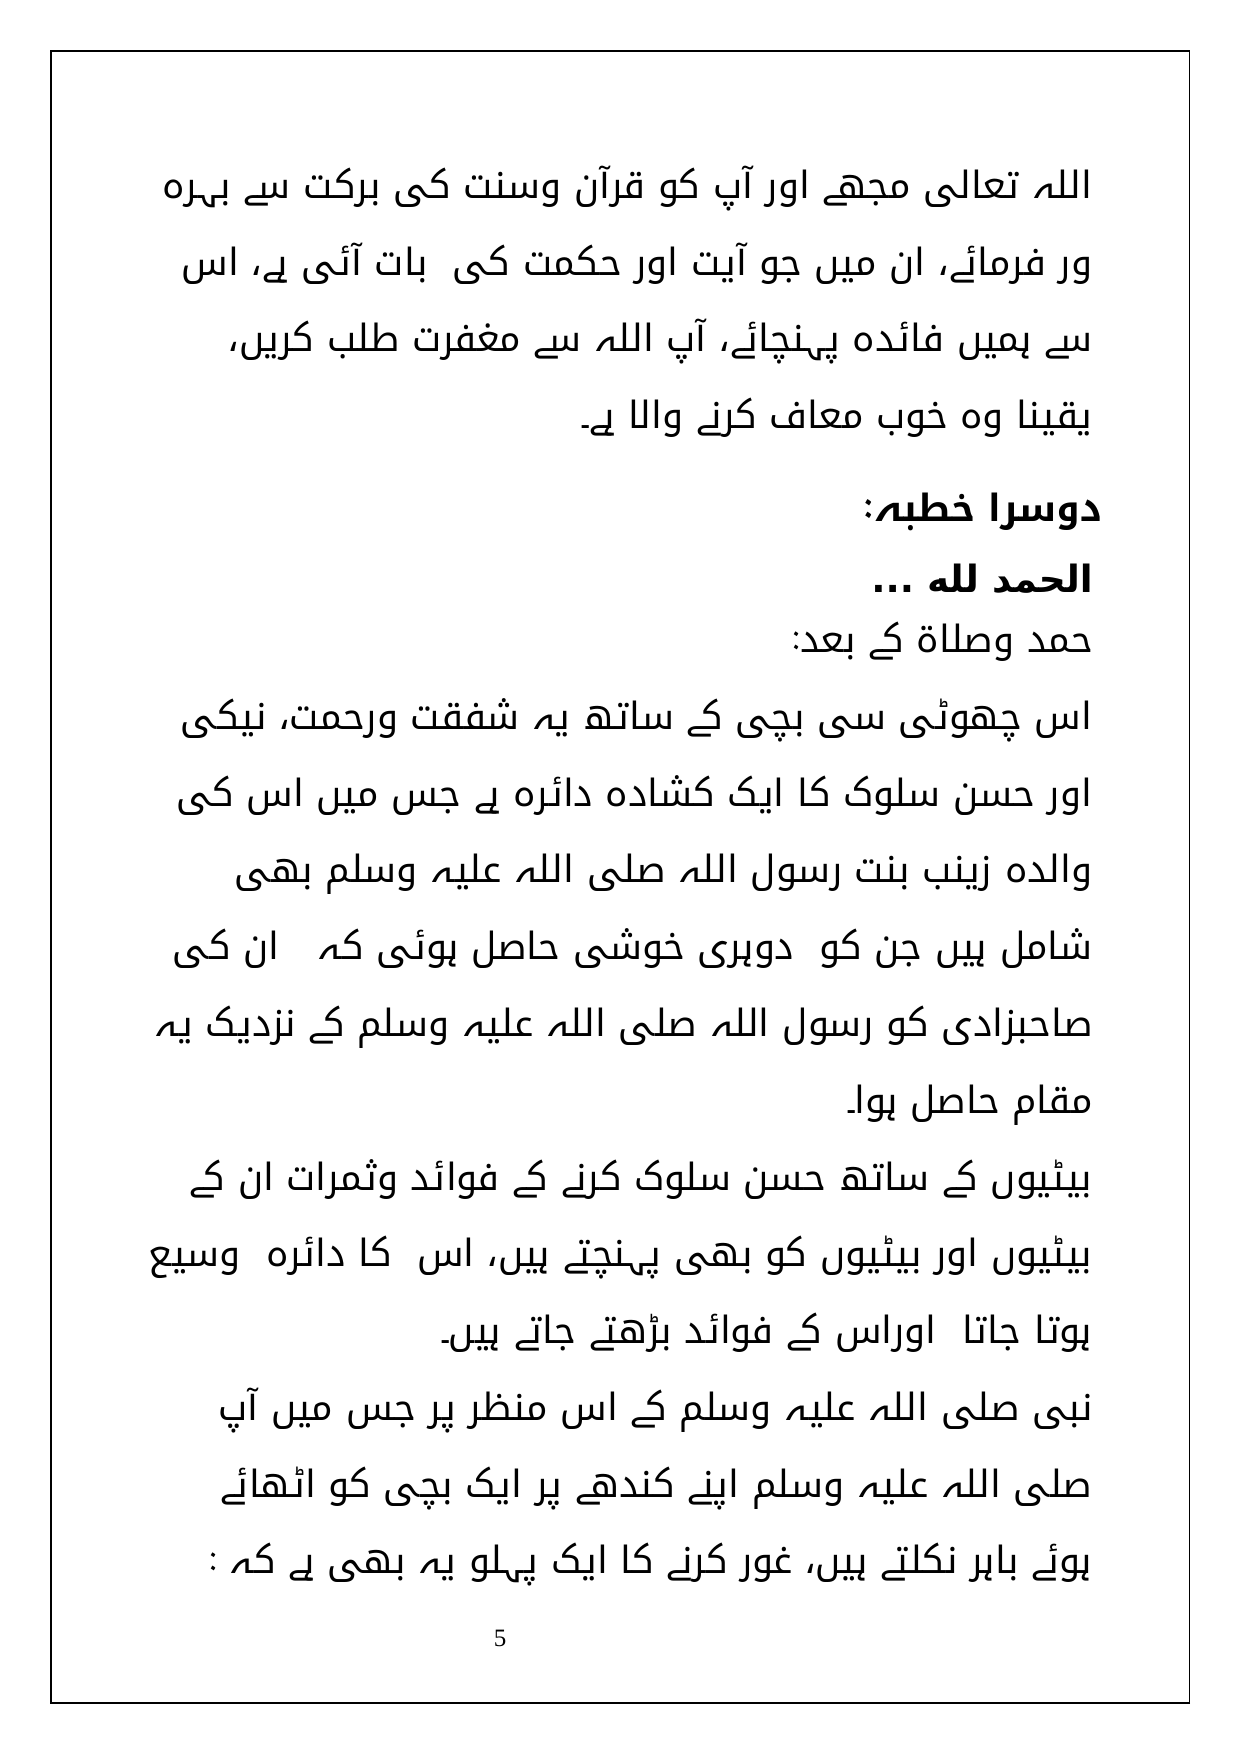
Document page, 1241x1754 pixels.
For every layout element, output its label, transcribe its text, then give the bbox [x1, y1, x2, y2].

text حمد وصلاۃ کے بعد: [148, 604, 1093, 676]
text اس چھوٹی سی بچی کے ساتھ یہ شفقت ورحمت، نیکی اور حسن سلوک کا ایک کشادہ دائرہ ہے جس میں اس کی والدہ زینب بنت رسول اللہ صلی اللہ علیہ وسلم بھی شامل ہیں جن کو دوہری خوشی حاصل ہوئی کہ ان کی صاحبزادی کو رسول اللہ صلی اللہ علیہ وسلم کے نزدیک یہ مقام حاصل ہوا۔ [148, 681, 1093, 1136]
text دوسرا خطبہ: [148, 474, 1102, 545]
text اللہ تعالی مجھے اور آپ کو قرآن وسنت کی برکت سے بہرہ ور فرمائے، ان میں جو آیت اور حکمت کی بات آئی ہے، اس سے ہمیں فائدہ پہنچائے، آپ اللہ سے مغفرت طلب کریں، یقینا وہ خوب معاف کرنے والا ہے۔ [148, 150, 1093, 451]
text بیٹیوں کے ساتھ حسن سلوک کرنے کے فوائد وثمرات ان کے بیٹیوں اور بیٹیوں کو بھی پہنچتے ہیں، اس کا دائرہ وسیع ہوتا جاتا اوراس کے فوائد بڑھتے جاتے ہیں۔ [148, 1142, 1093, 1367]
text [148, 1372, 1093, 1597]
text الحمد لله ... [148, 557, 1093, 601]
